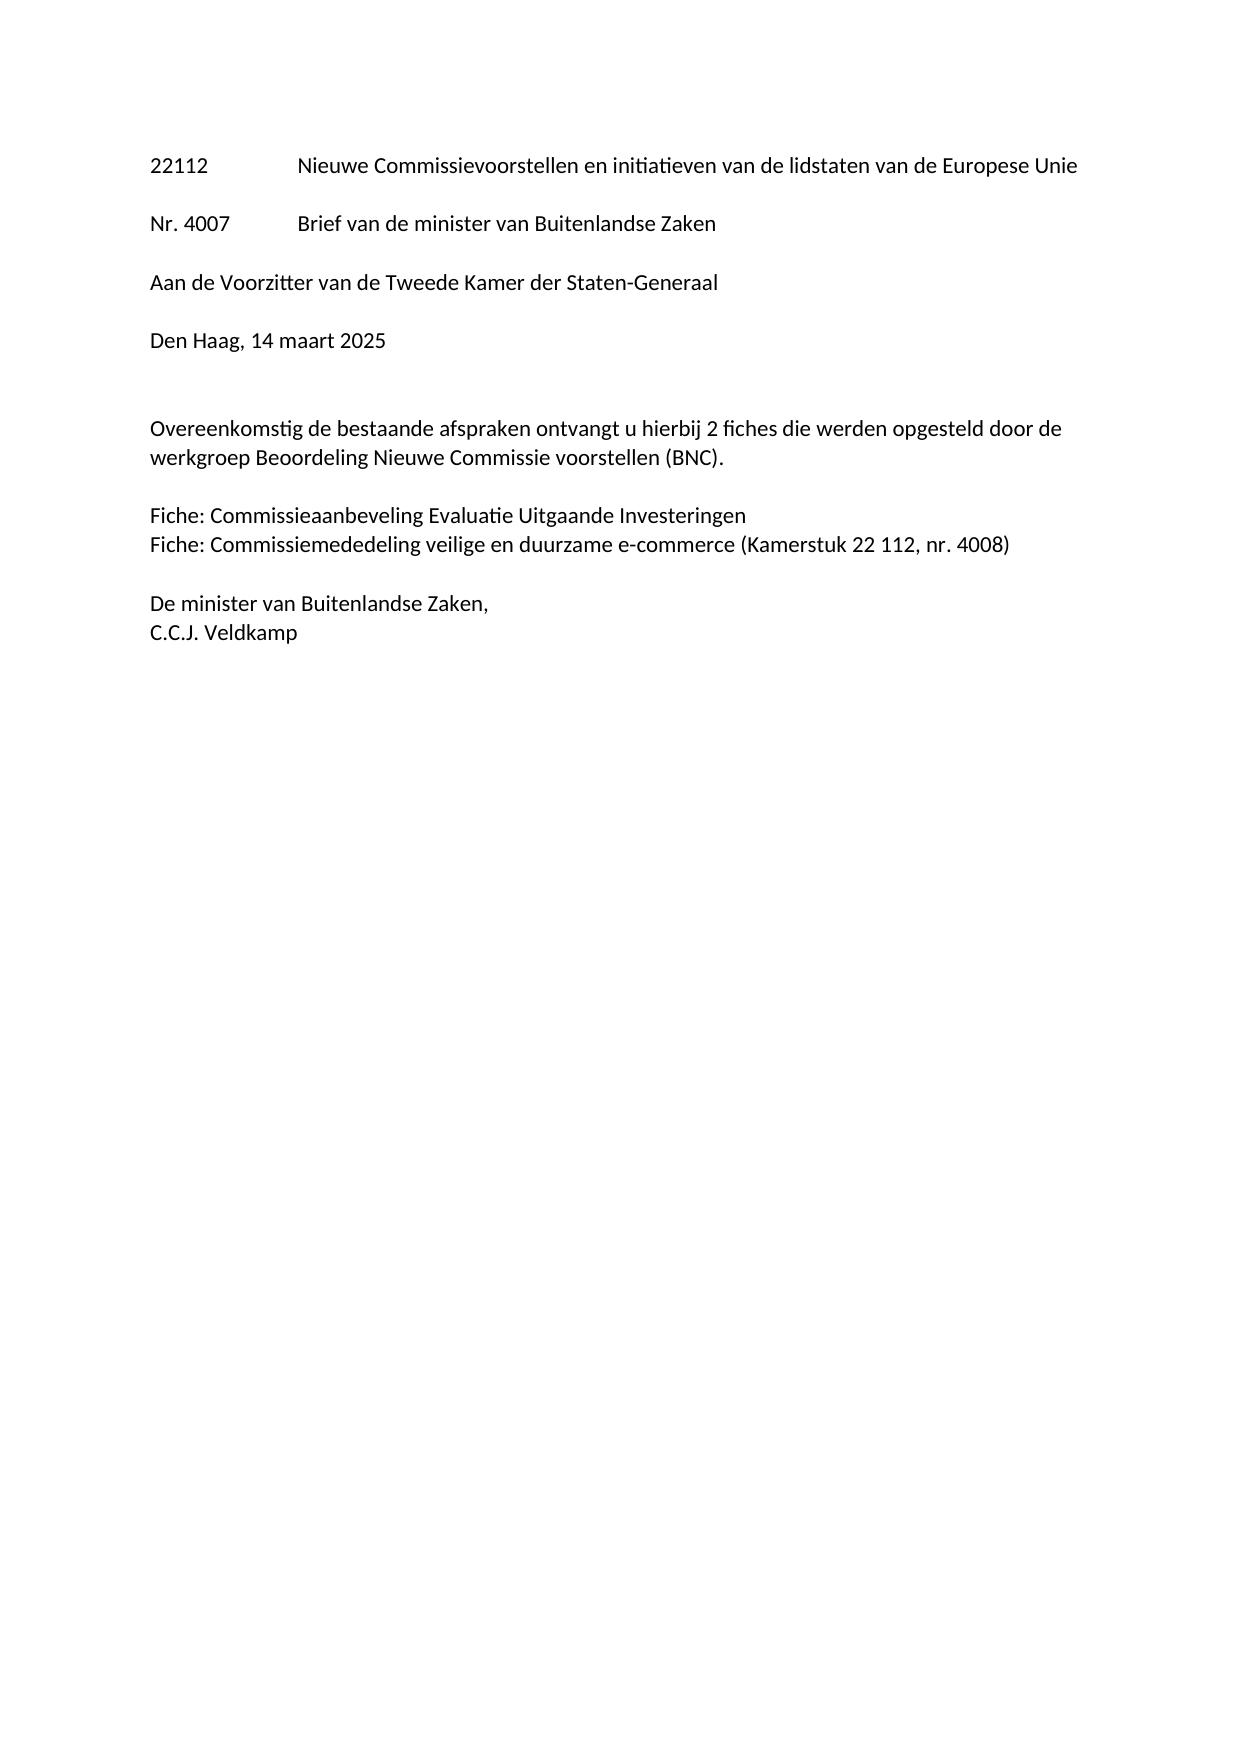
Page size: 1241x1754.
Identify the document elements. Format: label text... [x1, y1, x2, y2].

text Nr. 4007 Brief van de minister van Buitenlandse Zaken [150, 208, 1090, 237]
text Fiche: Commissieaanbeveling Evaluatie Uitgaande Investeringen [150, 500, 1090, 529]
text Aan de Voorzitter van de Tweede Kamer der Staten-Generaal [150, 267, 1090, 296]
text Den Haag, 14 maart 2025 [150, 325, 1090, 354]
text Fiche: Commissiemededeling veilige en duurzame e-commerce (Kamerstuk 22 112, nr. 4008) [150, 529, 1090, 558]
text De minister van Buitenlandse Zaken, [150, 587, 1090, 617]
text 22112 Nieuwe Commissievoorstellen en initiatieven van de lidstaten van de Europese Unie [150, 150, 1090, 179]
text Overeenkomstig de bestaande afspraken ontvangt u hierbij 2 fiches die werden opgesteld door de werkgroep Beoordeling Nieuwe Commissie voorstellen (BNC). [150, 412, 1090, 471]
text C.C.J. Veldkamp [150, 617, 1090, 646]
